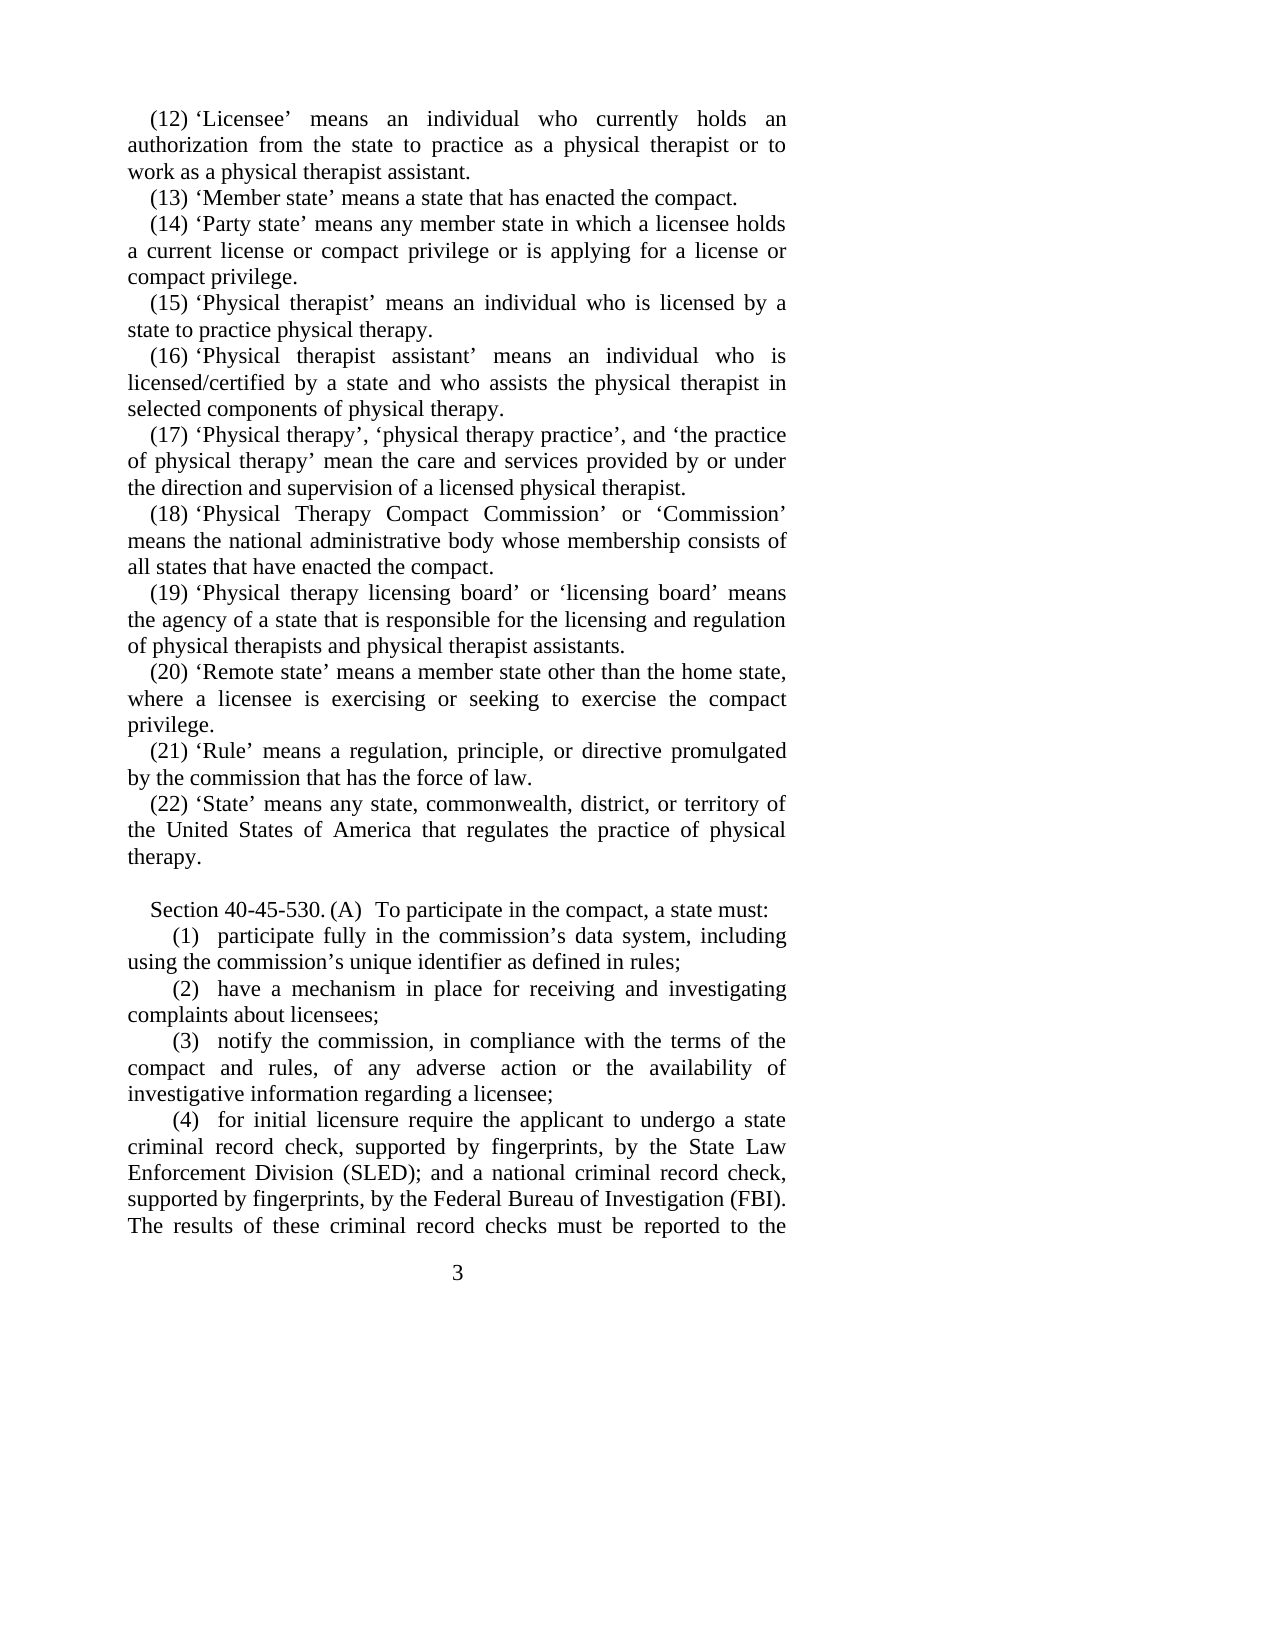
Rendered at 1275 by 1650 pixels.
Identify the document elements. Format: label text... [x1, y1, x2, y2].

text Section 40-45-530. (A) To participate in the compact, a state must: [127, 896, 787, 922]
text (19) ‘Physical therapy licensing board’ or ‘licensing board’ means the agency of a state that is responsible for the licensing and regulation of physical therapists and physical therapist assistants. [127, 579, 787, 658]
text (20) ‘Remote state’ means a member state other than the home state, where a licensee is exercising or seeking to exercise the compact privilege. [127, 658, 787, 737]
text (18) ‘Physical Therapy Compact Commission’ or ‘Commission’ means the national administrative body whose membership consists of all states that have enacted the compact. [127, 500, 787, 579]
text (22) ‘State’ means any state, commonwealth, district, or territory of the United States of America that regulates the practice of physical therapy. [127, 790, 787, 869]
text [127, 1106, 787, 1238]
text (21) ‘Rule’ means a regulation, principle, or directive promulgated by the commission that has the force of law. [127, 737, 787, 790]
text (14) ‘Party state’ means any member state in which a licensee holds a current license or compact privilege or is applying for a license or compact privilege. [127, 210, 787, 289]
text (12) ‘Licensee’ means an individual who currently holds an authorization from the state to practice as a physical therapist or to work as a physical therapist assistant. [127, 105, 787, 184]
text (15) ‘Physical therapist’ means an individual who is licensed by a state to practice physical therapy. [127, 289, 787, 342]
text (17) ‘Physical therapy’, ‘physical therapy practice’, and ‘the practice of physical therapy’ mean the care and services provided by or under the direction and supervision of a licensed physical therapist. [127, 421, 787, 500]
text (13) ‘Member state’ means a state that has enacted the compact. [127, 184, 787, 210]
text (2) have a mechanism in place for receiving and investigating complaints about licensees; [127, 975, 787, 1027]
text (16) ‘Physical therapist assistant’ means an individual who is licensed/certified by a state and who assists the physical therapist in selected components of physical therapy. [127, 342, 787, 421]
text (3) notify the commission, in compliance with the terms of the compact and rules, of any adverse action or the availability of investigative information regarding a licensee; [127, 1027, 787, 1106]
text (1) participate fully in the commission’s data system, including using the commission’s unique identifier as defined in rules; [127, 922, 787, 975]
